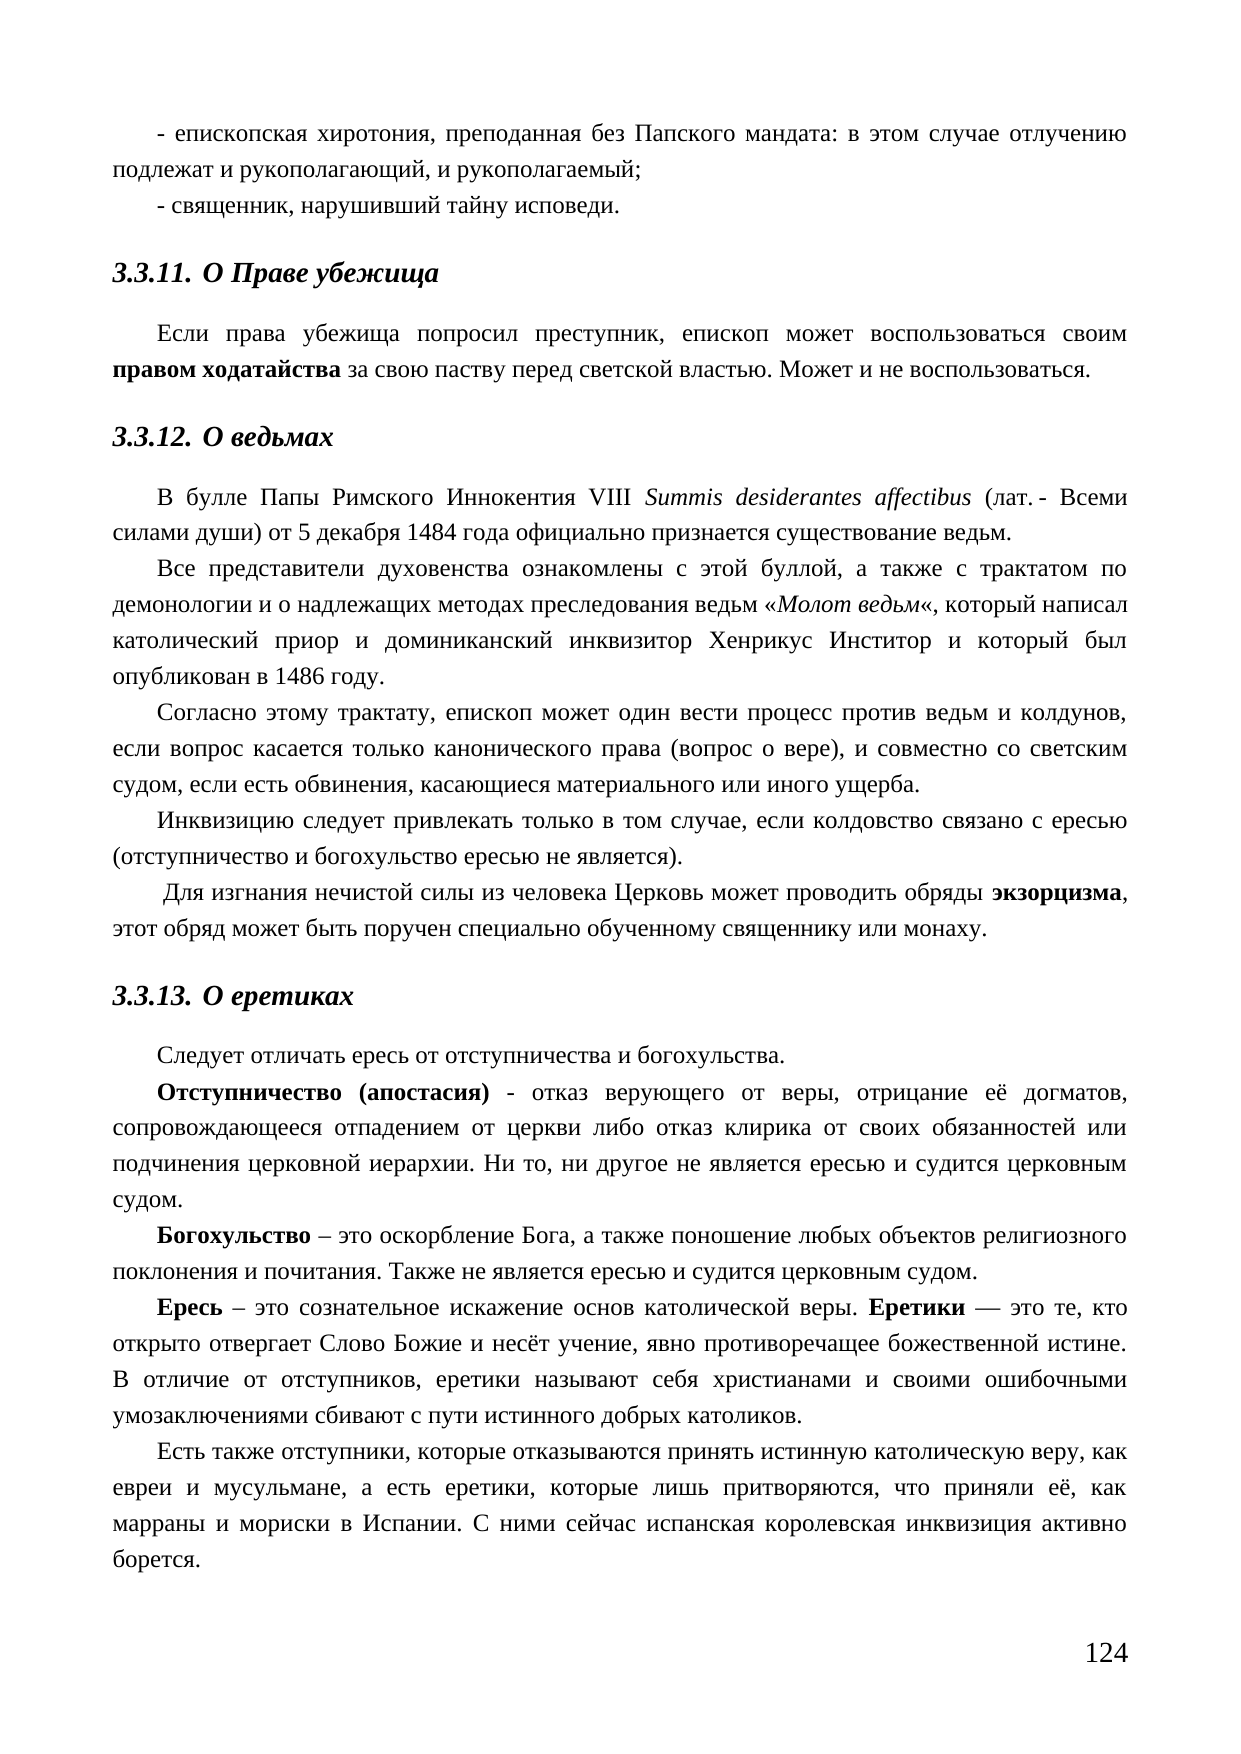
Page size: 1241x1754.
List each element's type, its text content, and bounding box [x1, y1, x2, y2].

text - священник, нарушивший тайну исповеди. [112, 190, 1128, 219]
text Ересь – это сознательное искажение основ католической веры. Еретики — это те, кто открыто отвергает Слово Божие и несёт учение, явно противоречащее божественной истине. В отличие от отступников, еретики называют себя христианами и своими ошибочными умозаключениями сбивают с пути истинного добрых католиков. [112, 1292, 1128, 1429]
text Инквизицию следует привлекать только в том случае, если колдовство связано с ересью (отступничество и богохульство ересью не является). [112, 805, 1128, 870]
text Следует отличать ересь от отступничества и богохульства. [112, 1041, 1128, 1069]
text Согласно этому трактату, епископ может один вести процесс против ведьм и колдунов, если вопрос касается только канонического права (вопрос о вере), и совместно со светским судом, если есть обвинения, касающиеся материального или иного ущерба. [112, 697, 1128, 798]
text Отступничество (апостасия) - отказ верующего от веры, отрицание её догматов, сопровождающееся отпадением от церкви либо отказ клирика от своих обязанностей или подчинения церковной иерархии. Ни то, ни другое не является ересью и судится церковным судом. [112, 1077, 1128, 1213]
text Для изгнания нечистой силы из человека Церковь может проводить обряды экзорцизма, этот обряд может быть поручен специально обученному священнику или монаху. [112, 877, 1128, 942]
text Если права убежища попросил преступник, епископ может воспользоваться своим правом ходатайства за свою паству перед светской властью. Может и не воспользоваться. [112, 318, 1128, 382]
text Богохульство – это оскорбление Бога, а также поношение любых объектов религиозного поклонения и почитания. Также не является ересью и судится церковным судом. [112, 1220, 1128, 1285]
subtitle 3.3.12. О ведьмах [112, 419, 1128, 452]
text Есть также отступники, которые отказываются принять истинную католическую веру, как евреи и мусульмане, а есть еретики, которые лишь притворяются, что приняли её, как марраны и мориски в Испании. С ними сейчас испанская королевская инквизиция активно борется. [112, 1436, 1128, 1572]
text В булле Папы Римского Иннокентия VIII Summis desiderantes affectibus (лат. - Всеми силами души) от 5 декабря 1484 года официально признается существование ведьм. [112, 482, 1128, 546]
text Все представители духовенства ознакомлены с этой буллой, а также с трактатом по демонологии и о надлежащих методах преследования ведьм «Молот ведьм«, который написал католический приор и доминиканский инквизитор Хенрикус Инститор и который был опубликован в 1486 году. [112, 553, 1128, 690]
subtitle 3.3.13. О еретиках [112, 978, 1128, 1011]
subtitle 3.3.11. О Праве убежища [112, 255, 1128, 289]
text - епископская хиротония, преподанная без Папского мандата: в этом случае отлучению подлежат и рукополагающий, и рукополагаемый; [112, 118, 1128, 183]
